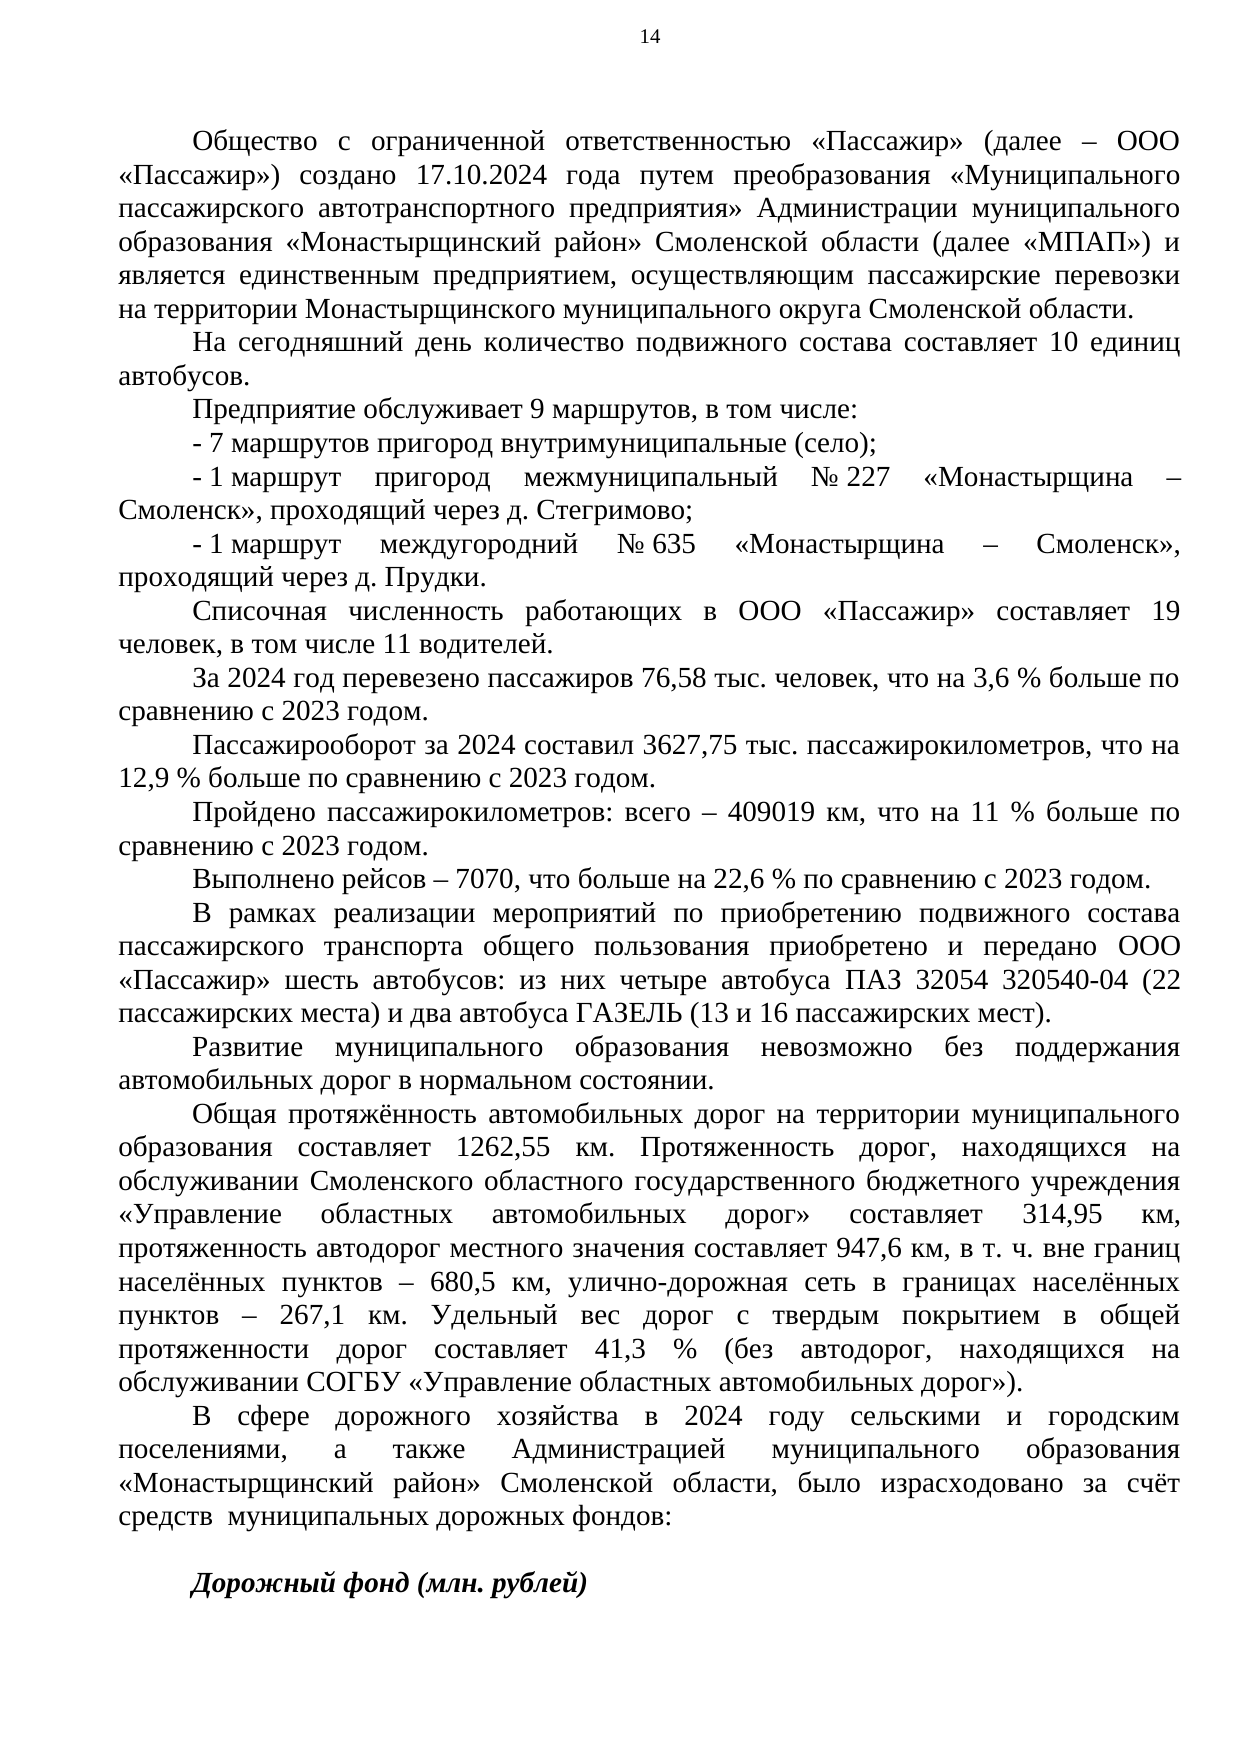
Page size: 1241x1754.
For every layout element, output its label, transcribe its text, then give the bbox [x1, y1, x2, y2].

text Предприятие обслуживает 9 маршрутов, в том числе: [118, 392, 1181, 425]
text Пассажирооборот за 2024 составил 3627,75 тыс. пассажирокилометров, что на 12,9 % больше по сравнению с 2023 годом. [118, 727, 1181, 794]
text Списочная численность работающих в ООО «Пассажир» составляет 19 человек, в том числе 11 водителей. [118, 593, 1181, 660]
text Общая протяжённость автомобильных дорог на территории муниципального образования составляет 1262,55 км. Протяженность дорог, находящихся на обслуживании Смоленского областного государственного бюджетного учреждения «Управление областных автомобильных дорог» составляет 314,95 км, протяженность автодорог местного значения составляет 947,6 км, в т. ч. вне границ населённых пунктов – 680,5 км, улично-дорожная сеть в границах населённых пунктов – 267,1 км. Удельный вес дорог с твердым покрытием в общей протяженности дорог составляет 41,3 % (без автодорог, находящихся на обслуживании СОГБУ «Управление областных автомобильных дорог»). [118, 1096, 1181, 1398]
text Выполнено рейсов – 7070, что больше на 22,6 % по сравнению с 2023 годом. [118, 861, 1181, 895]
text В рамках реализации мероприятий по приобретению подвижного состава пассажирского транспорта общего пользования приобретено и передано ООО «Пассажир» шесть автобусов: из них четыре автобуса ПАЗ 32054 320540-04 (22 пассажирских места) и два автобуса ГАЗЕЛЬ (13 и 16 пассажирских мест). [118, 895, 1181, 1029]
text За 2024 год перевезено пассажиров 76,58 тыс. человек, что на 3,6 % больше по сравнению с 2023 годом. [118, 660, 1181, 727]
text В сфере дорожного хозяйства в 2024 году сельскими и городским поселениями, а также Администрацией муниципального образования «Монастырщинский район» Смоленской области, было израсходовано за счёт средств муниципальных дорожных фондов: [118, 1398, 1181, 1532]
text Дорожный фонд (млн. рублей) [118, 1566, 1181, 1599]
text - 1 маршрут пригород межмуниципальный № 227 «Монастырщина – Смоленск», проходящий через д. Стегримово; [118, 459, 1181, 526]
text На сегодняшний день количество подвижного состава составляет 10 единиц автобусов. [118, 324, 1181, 392]
text Развитие муниципального образования невозможно без поддержания автомобильных дорог в нормальном состоянии. [118, 1029, 1181, 1096]
text Общество с ограниченной ответственностью «Пассажир» (далее – ООО «Пассажир») создано 17.10.2024 года путем преобразования «Муниципального пассажирского автотранспортного предприятия» Администрации муниципального образования «Монастырщинский район» Смоленской области (далее «МПАП») и является единственным предприятием, осуществляющим пассажирские перевозки на территории Монастырщинского муниципального округа Смоленской области. [118, 123, 1181, 324]
text Пройдено пассажирокилометров: всего – 409019 км, что на 11 % больше по сравнению с 2023 годом. [118, 794, 1181, 861]
text - 7 маршрутов пригород внутримуниципальные (село); [118, 425, 1181, 459]
text - 1 маршрут междугородний № 635 «Монастырщина – Смоленск», проходящий через д. Прудки. [118, 526, 1181, 593]
